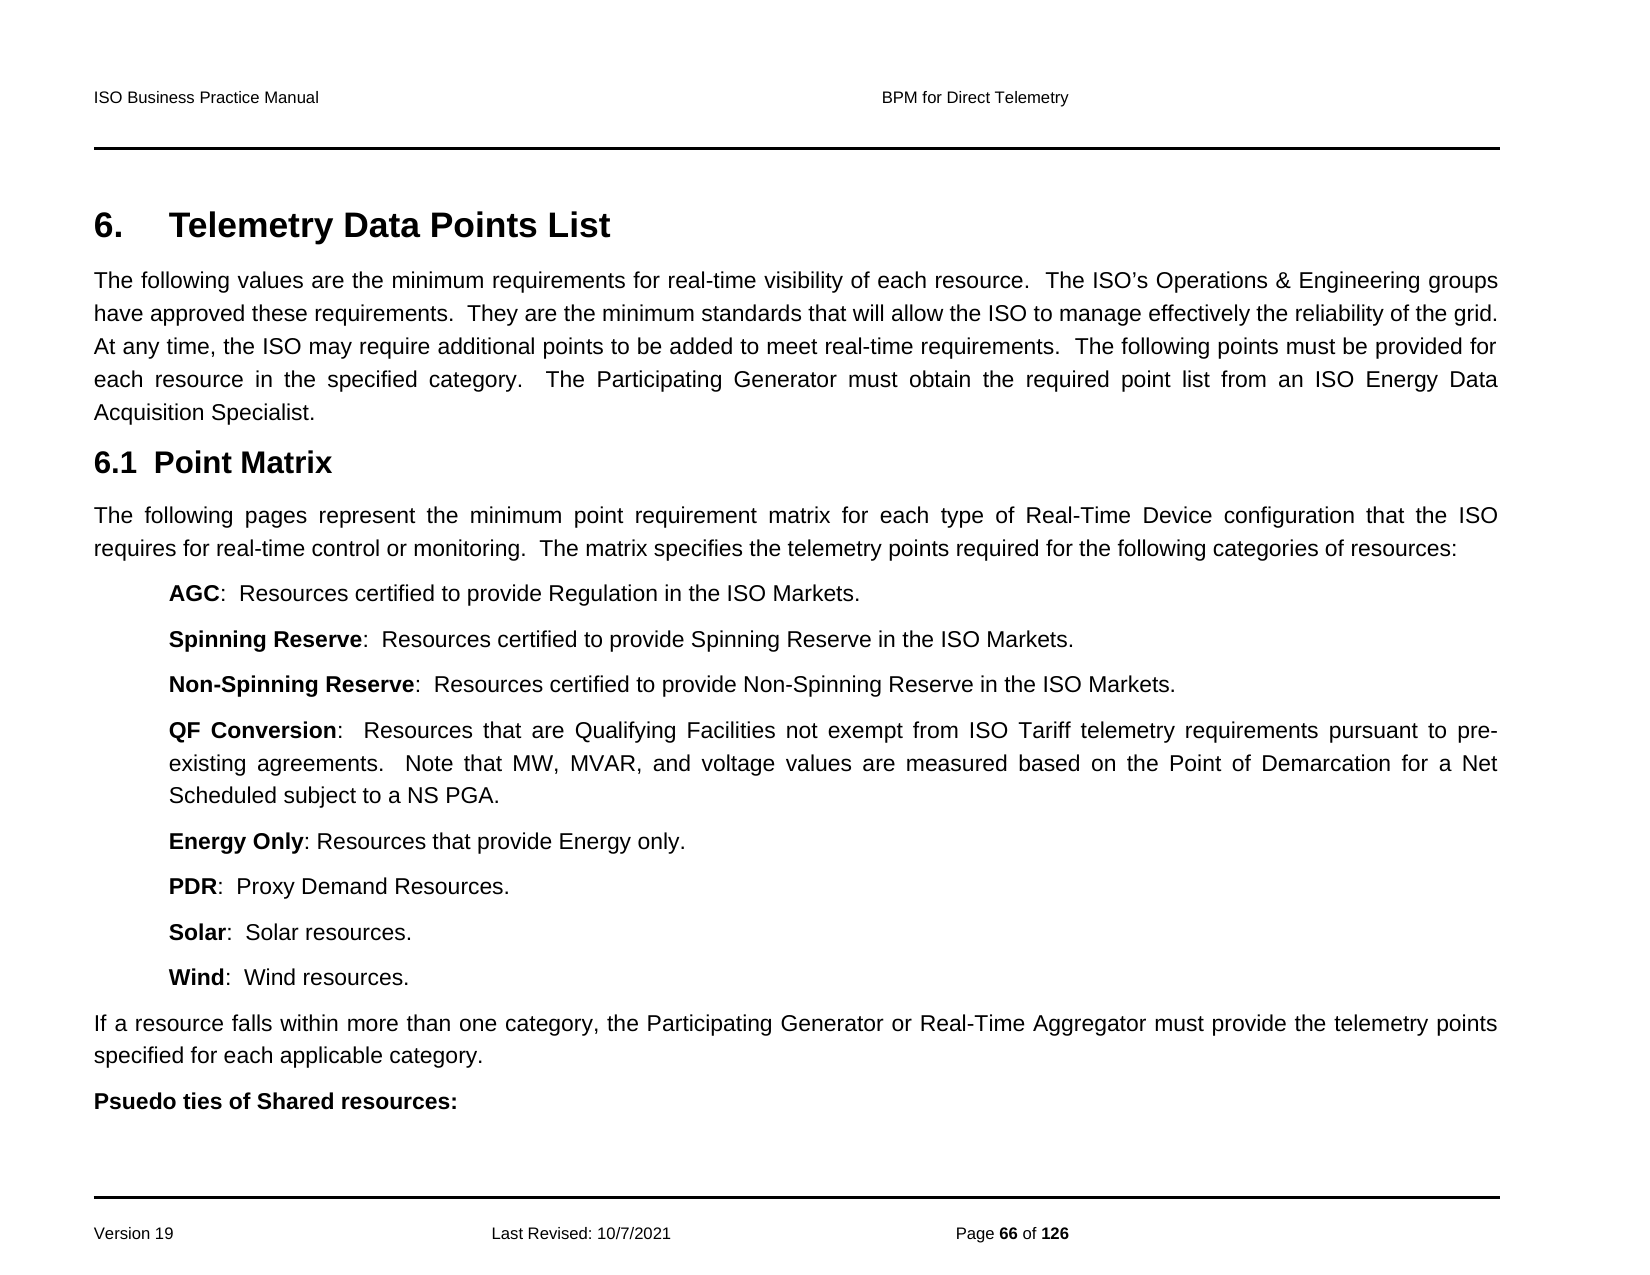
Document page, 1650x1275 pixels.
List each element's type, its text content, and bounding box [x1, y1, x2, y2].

text Wind: Wind resources. [169, 964, 1500, 990]
text Non-Spinning Reserve: Resources certified to provide Non-Spinning Reserve in the ISO Markets. [169, 671, 1500, 697]
text Spinning Reserve: Resources certified to provide Spinning Reserve in the ISO Markets. [169, 626, 1500, 652]
text PDR: Proxy Demand Resources. [169, 873, 1500, 899]
subtitle Point Matrix [94, 444, 1500, 481]
text AGC: Resources certified to provide Regulation in the ISO Markets. [169, 580, 1500, 607]
text QF Conversion: Resources that are Qualifying Facilities not exempt from ISO Tariff telemetry requirements pursuant to pre-existing agreements. Note that MW, MVAR, and voltage values are measured based on the Point of Demarcation for a Net Scheduled subject to a NS PGA. [169, 717, 1500, 809]
text The following values are the minimum requirements for real-time visibility of each resource. The ISO’s Operations & Engineering groups have approved these requirements. They are the minimum standards that will allow the ISO to manage effectively the reliability of the grid. At any time, the ISO may require additional points to be added to meet real-time requirements. The following points must be provided for each resource in the specified category. The Participating Generator must obtain the required point list from an ISO Energy Data Acquisition Specialist. [94, 267, 1500, 426]
text If a resource falls within more than one category, the Participating Generator or Real-Time Aggregator must provide the telemetry points specified for each applicable category. [94, 1009, 1500, 1069]
subtitle Telemetry Data Points List [94, 204, 1500, 245]
text Solar: Solar resources. [169, 919, 1500, 945]
text Energy Only: Resources that provide Energy only. [169, 828, 1500, 854]
text Psuedo ties of Shared resources: [94, 1088, 1500, 1114]
text The following pages represent the minimum point requirement matrix for each type of Real-Time Device configuration that the ISO requires for real-time control or monitoring. The matrix specifies the telemetry points required for the following categories of resources: [94, 502, 1500, 561]
